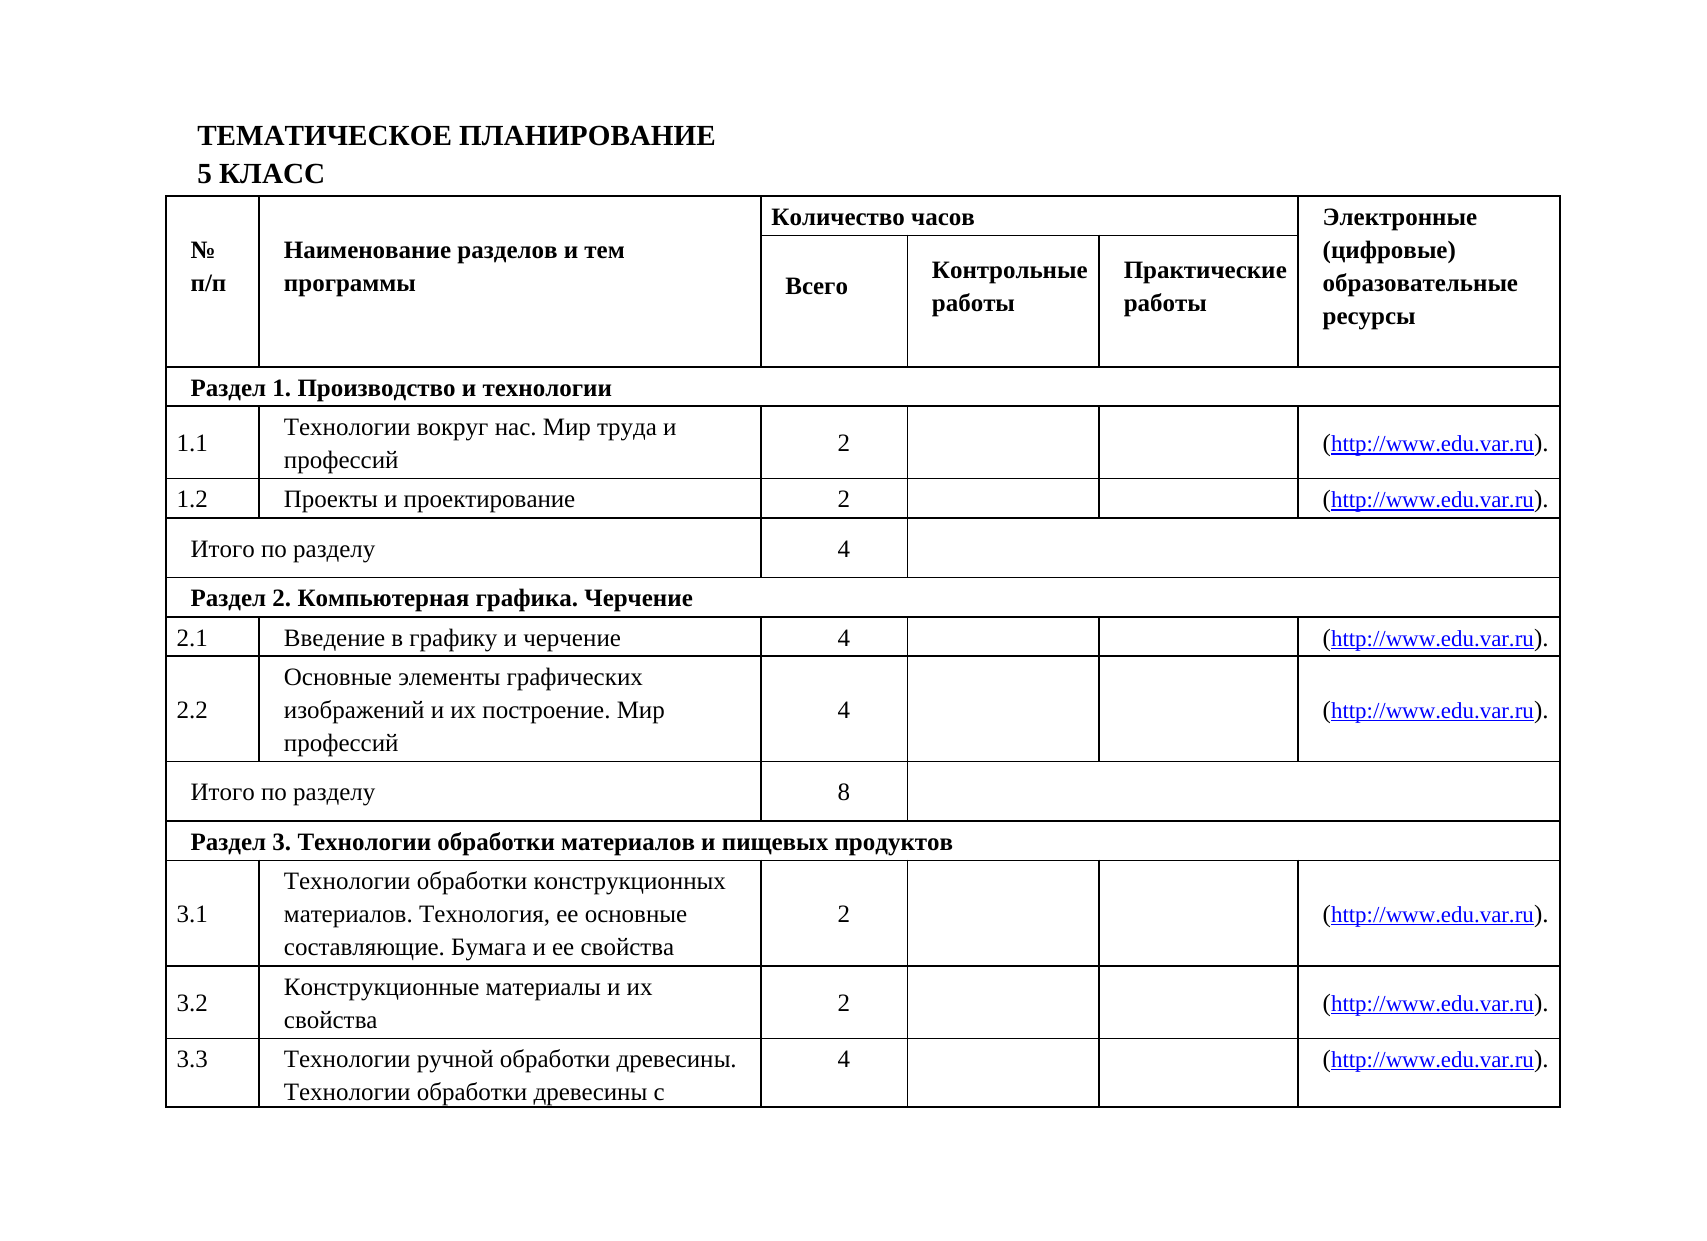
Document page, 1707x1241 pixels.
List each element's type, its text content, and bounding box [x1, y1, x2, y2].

table_cell Проекты и проектирование [260, 479, 760, 517]
table_cell [1100, 861, 1297, 965]
table_cell (http://www.edu.var.ru). [1299, 967, 1559, 1037]
table_cell [908, 967, 1098, 1037]
table_cell 1.1 [167, 407, 258, 478]
table_cell Конструкционные материалы и их свойства [260, 967, 760, 1037]
table_cell (http://www.edu.var.ru). [1299, 657, 1559, 761]
table_cell (http://www.edu.var.ru). [1299, 618, 1559, 655]
table_cell 3.3 [167, 1039, 258, 1106]
table_header Количество часов [762, 197, 1297, 234]
table_cell Технологии обработки конструкционных материалов. Технология, ее основные составляющие. Бумага и ее свойства [260, 861, 760, 965]
table_cell Итого по разделу [167, 762, 760, 820]
table_cell [1100, 967, 1297, 1037]
table_cell [908, 618, 1098, 655]
table_cell 3.1 [167, 861, 258, 965]
table_cell [908, 519, 1559, 577]
table_cell 2 [762, 861, 907, 965]
table_cell 3.2 [167, 967, 258, 1037]
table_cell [260, 1039, 760, 1106]
table_cell 2.2 [167, 657, 258, 761]
table_cell Введение в графику и черчение [260, 618, 760, 655]
table_cell [1100, 618, 1297, 655]
table_cell [908, 479, 1098, 517]
table_cell Практические работы [1100, 236, 1297, 366]
table_cell 1.2 [167, 479, 258, 517]
table_cell 4 [762, 519, 907, 577]
table_cell Всего [762, 236, 907, 366]
table_cell 2.1 [167, 618, 258, 655]
table_cell [908, 407, 1098, 478]
table_cell Раздел 2. Компьютерная графика. Черчение [167, 578, 1559, 616]
table_cell [1100, 657, 1297, 761]
table_cell 4 [762, 618, 907, 655]
text 5 КЛАСС [190, 157, 1618, 190]
table_cell Контрольные работы [908, 236, 1098, 366]
text ТЕМАТИЧЕСКОЕ ПЛАНИРОВАНИЕ [190, 118, 1618, 152]
table_cell [1100, 1039, 1297, 1106]
table_cell Раздел 3. Технологии обработки материалов и пищевых продуктов [167, 822, 1559, 859]
table_cell (http://www.edu.var.ru). [1299, 479, 1559, 517]
table_cell [908, 1039, 1098, 1106]
table_header № п/п [167, 197, 258, 366]
table_header Электронные (цифровые) образовательные ресурсы [1299, 197, 1559, 366]
table_cell [1100, 407, 1297, 478]
table_cell Технологии вокруг нас. Мир труда и профессий [260, 407, 760, 478]
table_cell Основные элементы графических изображений и их построение. Мир профессий [260, 657, 760, 761]
table_cell 2 [762, 967, 907, 1037]
table_cell [908, 657, 1098, 761]
table_cell Итого по разделу [167, 519, 760, 577]
table_cell Раздел 1. Производство и технологии [167, 368, 1559, 405]
table_cell [908, 861, 1098, 965]
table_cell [1299, 1039, 1559, 1106]
table_cell 2 [762, 479, 907, 517]
table_cell (http://www.edu.var.ru). [1299, 407, 1559, 478]
table_cell 4 [762, 657, 907, 761]
table_cell [908, 762, 1559, 820]
table_cell 8 [762, 762, 907, 820]
table_cell [1100, 479, 1297, 517]
table_cell 4 [762, 1039, 907, 1106]
table_cell (http://www.edu.var.ru). [1299, 861, 1559, 965]
table_header Наименование разделов и тем программы [260, 197, 760, 366]
table_cell 2 [762, 407, 907, 478]
